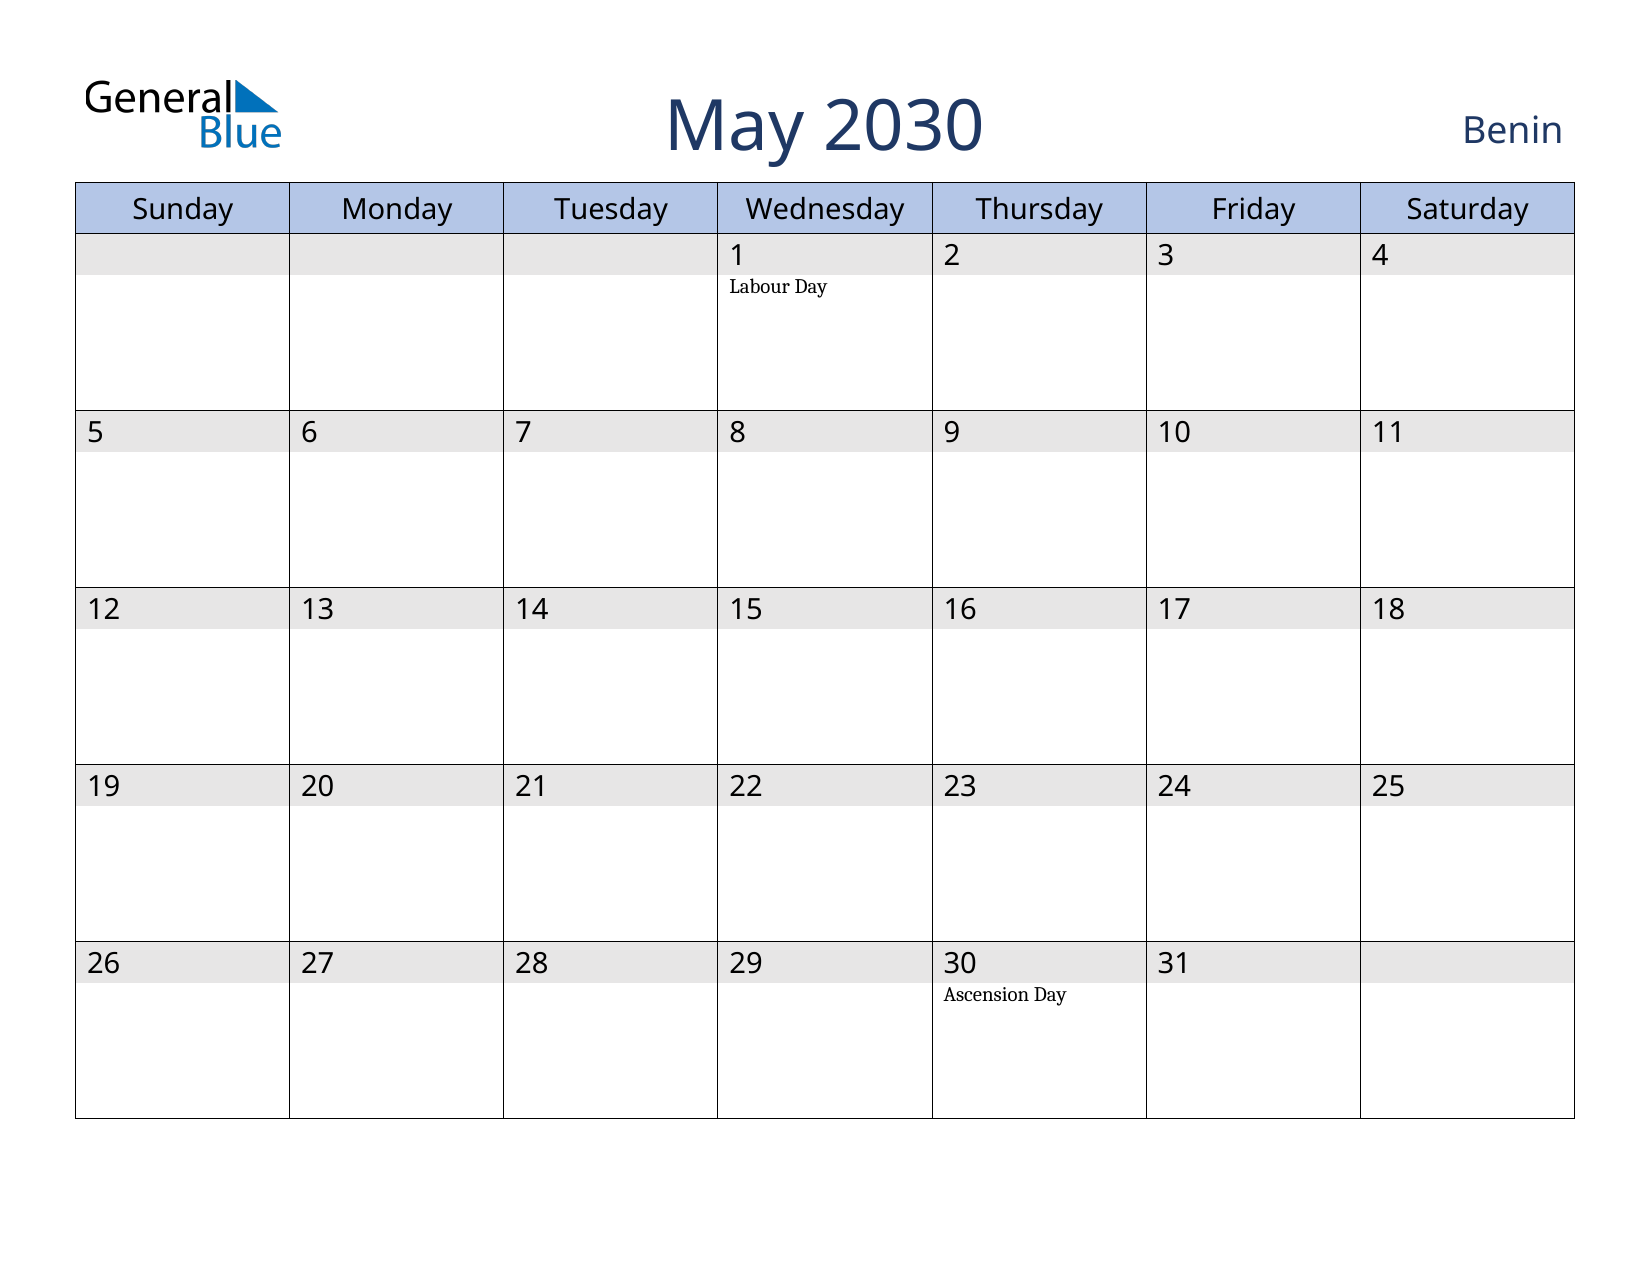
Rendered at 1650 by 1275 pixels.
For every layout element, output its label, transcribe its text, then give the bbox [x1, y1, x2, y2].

table_cell [1361, 942, 1574, 983]
table_cell 20 [290, 765, 503, 806]
table_cell 31 [1147, 942, 1360, 983]
table_cell Thursday [933, 183, 1146, 233]
table_cell [718, 452, 932, 587]
table_cell 24 [1147, 765, 1360, 806]
table_cell [718, 983, 932, 1118]
table_cell Saturday [1361, 183, 1574, 233]
table_cell 29 [718, 942, 932, 983]
table_cell Monday [290, 183, 503, 233]
table_cell [1361, 983, 1574, 1118]
table_cell [1147, 806, 1360, 941]
table_cell [718, 629, 932, 764]
table_cell 25 [1361, 765, 1574, 806]
table_cell 11 [1361, 411, 1574, 452]
table_cell [1147, 452, 1360, 587]
table_cell [290, 629, 503, 764]
table_cell 15 [718, 588, 932, 629]
table_cell 5 [76, 411, 289, 452]
table_cell [76, 983, 289, 1118]
table_cell 14 [504, 588, 717, 629]
table_cell 1 [718, 234, 932, 275]
table_cell [76, 629, 289, 764]
table_cell 18 [1361, 588, 1574, 629]
table_cell [290, 275, 503, 410]
table_header [76, 75, 503, 182]
table_cell [504, 234, 717, 275]
table_cell [933, 806, 1146, 941]
table_header May 2030 [504, 75, 1146, 182]
table_cell 19 [76, 765, 289, 806]
table_cell 30 [933, 942, 1146, 983]
table_cell [290, 983, 503, 1118]
table_cell 16 [933, 588, 1146, 629]
table_cell 4 [1361, 234, 1574, 275]
table_cell 27 [290, 942, 503, 983]
table_cell 9 [933, 411, 1146, 452]
table_cell [718, 806, 932, 941]
table_cell [1361, 452, 1574, 587]
table_cell 23 [933, 765, 1146, 806]
table_cell Labour Day [718, 275, 932, 410]
table_cell 10 [1147, 411, 1360, 452]
table_cell [76, 452, 289, 587]
table_cell 28 [504, 942, 717, 983]
table_cell [1147, 629, 1360, 764]
table_cell Wednesday [718, 183, 932, 233]
table_cell 17 [1147, 588, 1360, 629]
table_cell [933, 275, 1146, 410]
table_cell 22 [718, 765, 932, 806]
table_cell [504, 806, 717, 941]
table_cell [1361, 629, 1574, 764]
table_header Benin [1146, 75, 1574, 182]
picture [86, 80, 281, 148]
table_cell [290, 806, 503, 941]
table_cell Ascension Day [933, 983, 1146, 1118]
table_cell [1147, 983, 1360, 1118]
table_cell Sunday [76, 183, 289, 233]
table_cell [933, 629, 1146, 764]
table_cell 26 [76, 942, 289, 983]
table_cell [1147, 275, 1360, 410]
table_cell 21 [504, 765, 717, 806]
table_cell Friday [1147, 183, 1360, 233]
table_cell [290, 452, 503, 587]
table_cell Tuesday [504, 183, 717, 233]
table_cell [76, 275, 289, 410]
table_cell 8 [718, 411, 932, 452]
table_cell 3 [1147, 234, 1360, 275]
table_cell 2 [933, 234, 1146, 275]
table_cell [504, 275, 717, 410]
table_cell [76, 806, 289, 941]
table_cell [76, 234, 289, 275]
table_cell [1361, 806, 1574, 941]
table_cell 13 [290, 588, 503, 629]
table_cell 7 [504, 411, 717, 452]
table_cell [504, 452, 717, 587]
table_cell [504, 629, 717, 764]
table_cell [1361, 275, 1574, 410]
table_cell 12 [76, 588, 289, 629]
table_cell 6 [290, 411, 503, 452]
table_cell [933, 452, 1146, 587]
table_cell [290, 234, 503, 275]
table_cell [504, 983, 717, 1118]
